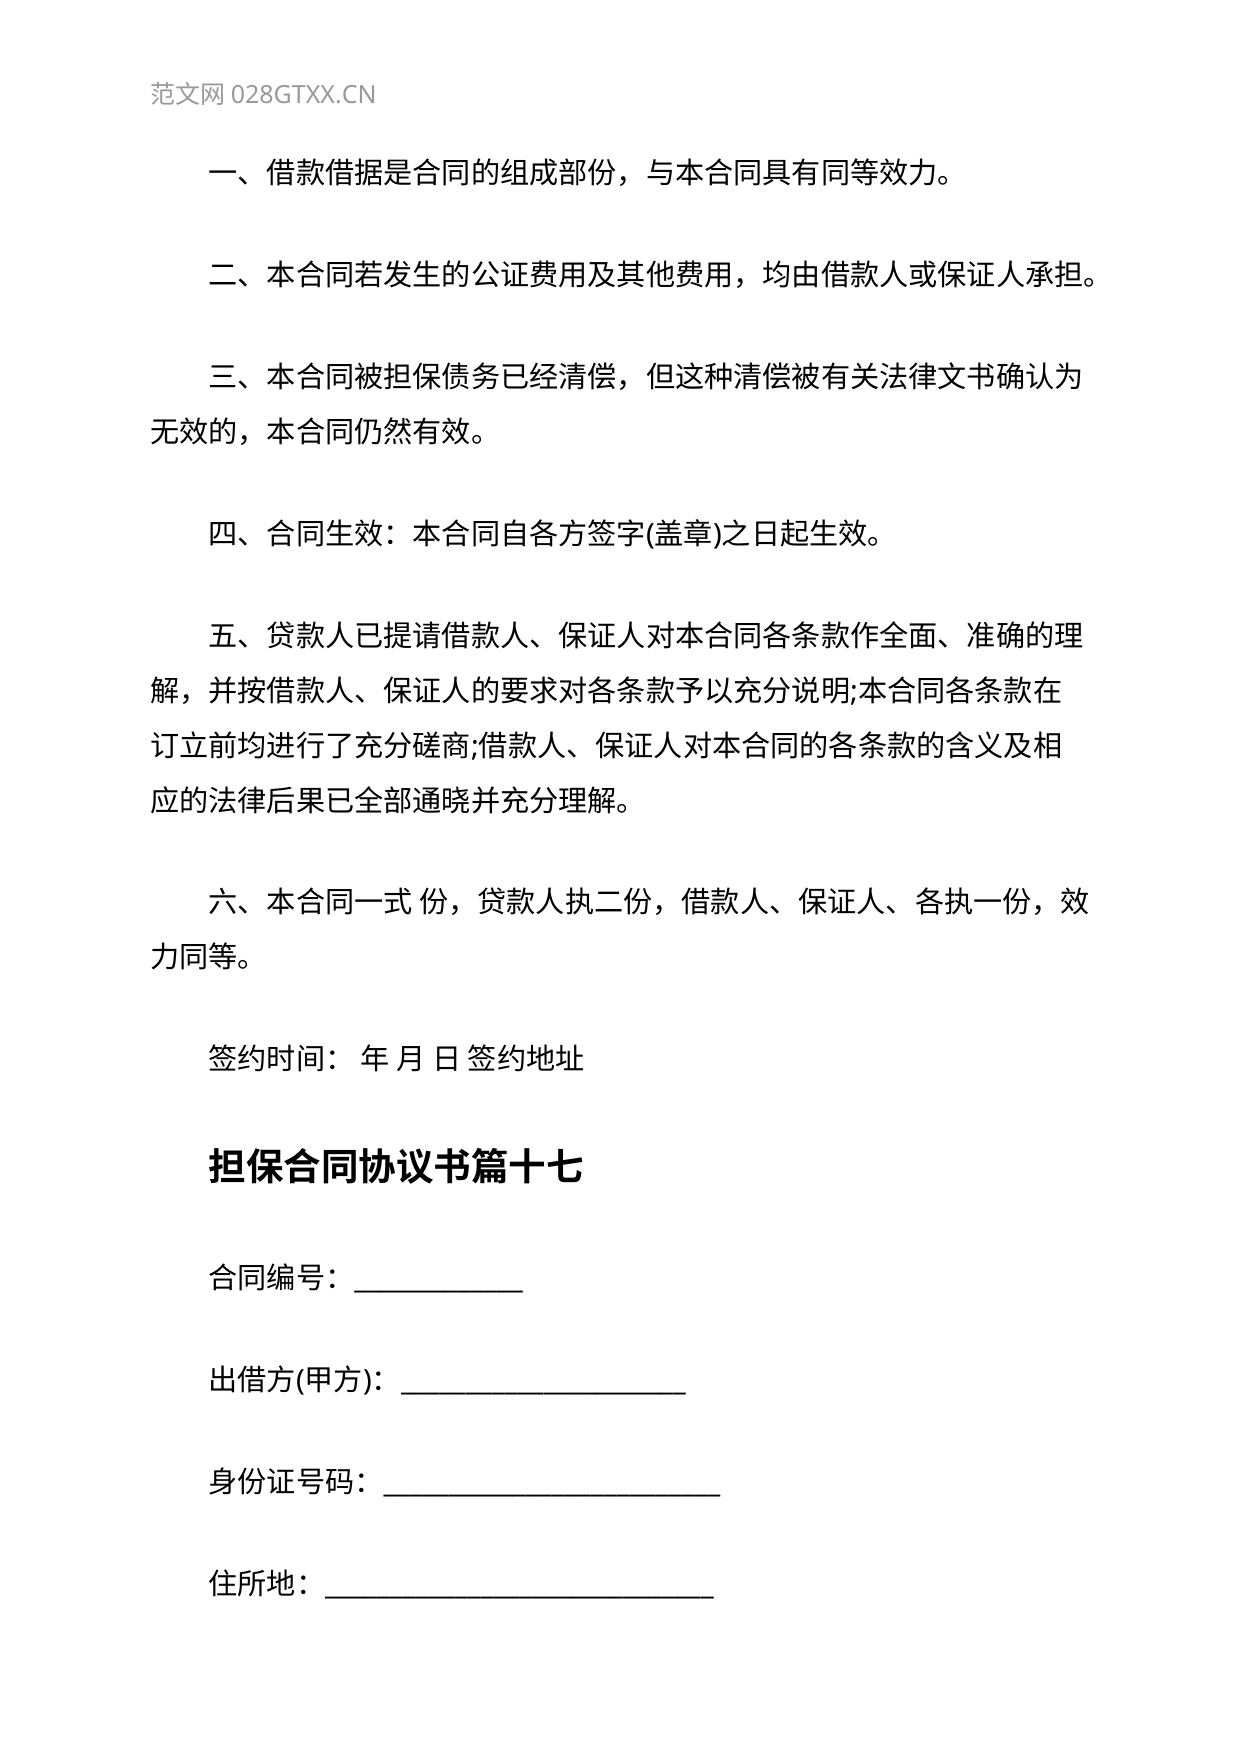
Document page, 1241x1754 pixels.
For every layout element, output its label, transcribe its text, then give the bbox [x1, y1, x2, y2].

text 签约时间： 年 月 日 签约地址 [150, 1036, 1090, 1078]
text 一、借款借据是合同的组成部份，与本合同具有同等效力。 [150, 150, 1090, 192]
text 住所地：______________________________ [150, 1561, 1090, 1603]
text 担保合同协议书篇十七 [150, 1137, 1090, 1192]
text 出借方(甲方)：______________________ [150, 1357, 1090, 1399]
text 三、本合同被担保债务已经清偿，但这种清偿被有关法律文书确认为无效的，本合同仍然有效。 [150, 353, 1090, 451]
text 合同编号：_____________ [150, 1255, 1090, 1297]
text 六、本合同一式 份，贷款人执二份，借款人、保证人、各执一份，效力同等。 [150, 879, 1090, 976]
text 四、合同生效：本合同自各方签字(盖章)之日起生效。 [150, 510, 1090, 553]
text 五、贷款人已提请借款人、保证人对本合同各条款作全面、准确的理解，并按借款人、保证人的要求对各条款予以充分说明;本合同各条款在订立前均进行了充分磋商;借款人、保证人对本合同的各条款的含义及相应的法律后果已全部通晓并充分理解。 [150, 612, 1090, 819]
text 二、本合同若发生的公证费用及其他费用，均由借款人或保证人承担。 [150, 252, 1090, 294]
text 身份证号码：__________________________ [150, 1459, 1090, 1501]
